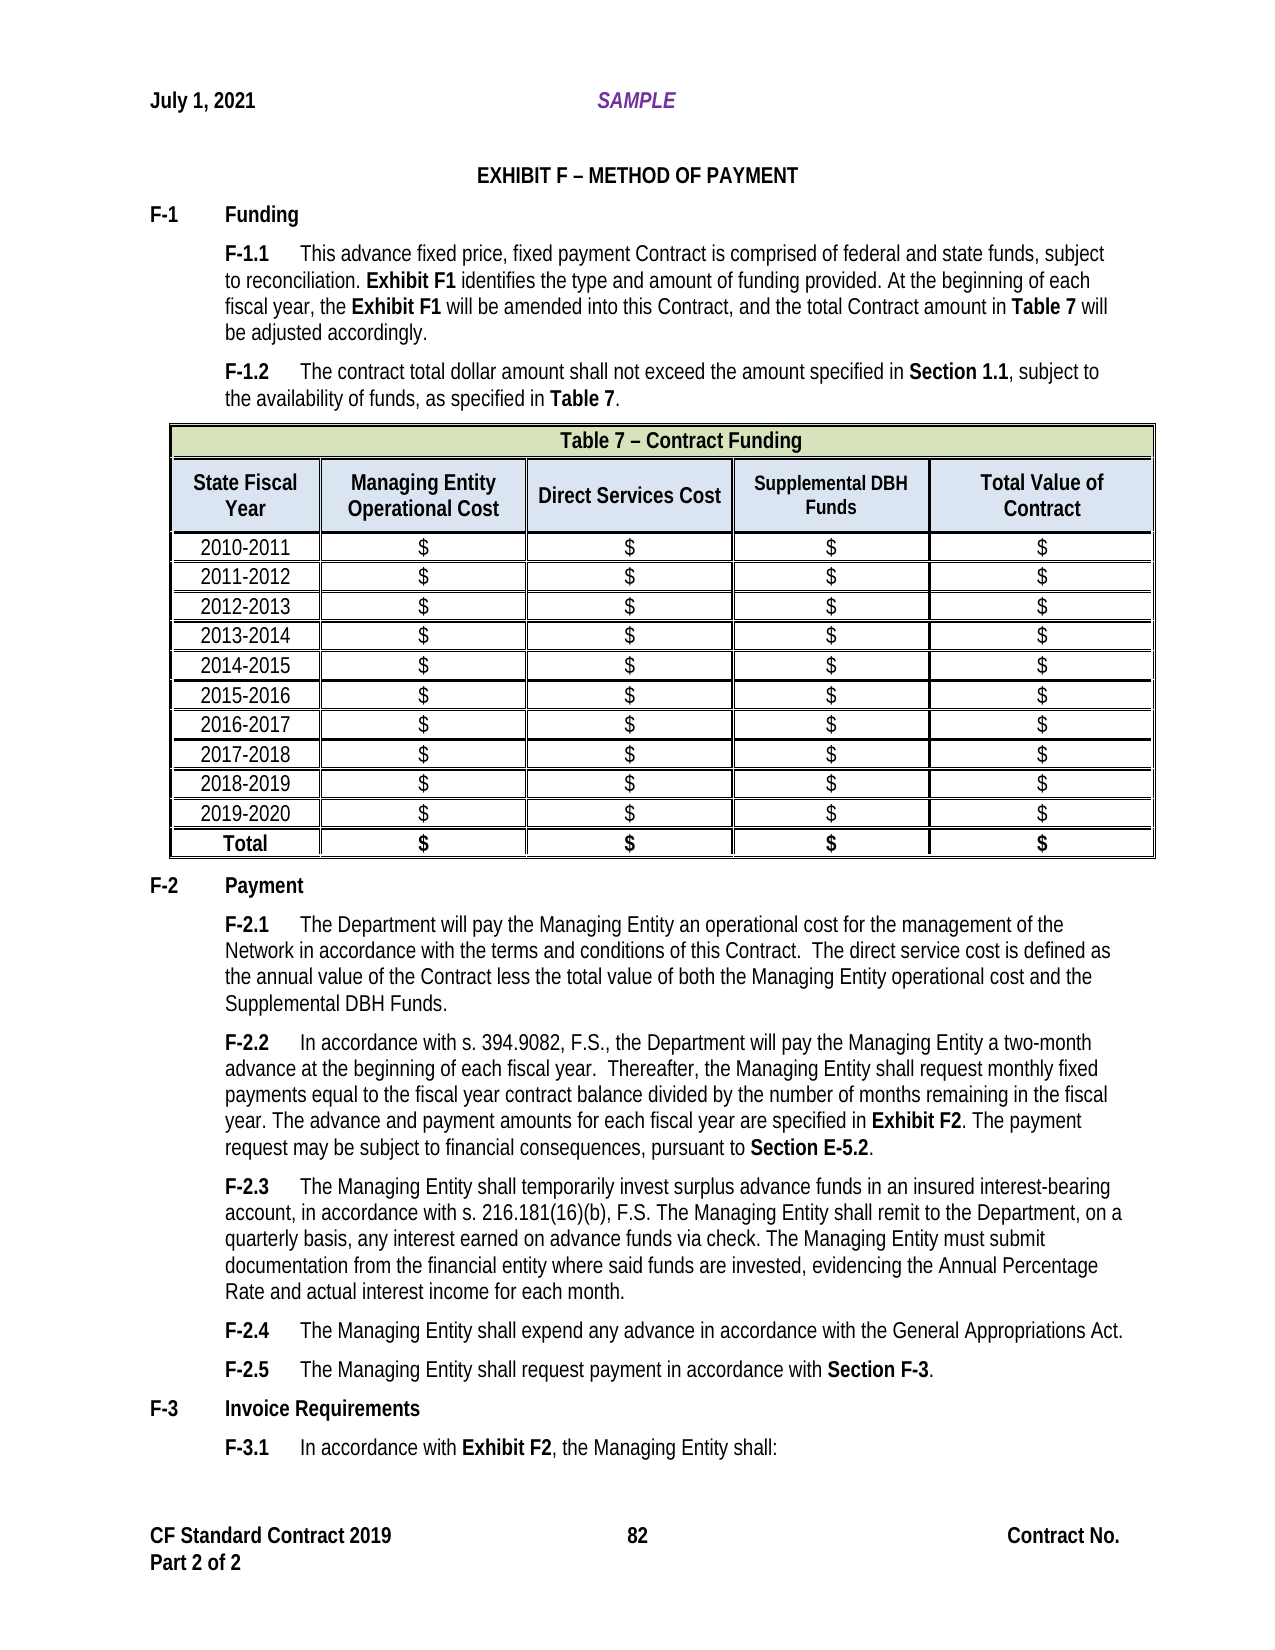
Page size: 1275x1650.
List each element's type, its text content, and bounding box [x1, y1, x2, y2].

list The Department will pay the Managing Entity an operational cost for the management of the Network in accordance with the terms and conditions of this Contract. The direct service cost is defined as the annual value of the Contract less the total value of both the Managing Entity operational cost and the Supplemental DBH Funds. [225, 911, 1125, 1016]
table_cell $ [735, 563, 928, 590]
table_cell $ [322, 682, 525, 708]
table_cell $ [322, 711, 525, 738]
list The Managing Entity shall request payment in accordance with Section F-3. [225, 1356, 1125, 1382]
table_cell $ [931, 679, 1154, 708]
table_cell $ [528, 623, 731, 649]
table_cell $ [528, 652, 731, 678]
table_cell $ [322, 623, 525, 649]
table_cell $ [735, 711, 928, 738]
table_cell $ [931, 797, 1153, 826]
table_cell $ [930, 619, 1154, 649]
list In accordance with Exhibit F2, the Managing Entity shall: [225, 1433, 1125, 1460]
table_cell $ [735, 652, 928, 678]
table_cell $ [528, 593, 731, 619]
table_cell 2011-2012 [172, 560, 319, 590]
table_cell $ [735, 623, 928, 649]
table_cell $ [735, 800, 928, 826]
table_cell $ [528, 741, 731, 767]
table_cell 2010-2011 [170, 531, 319, 560]
table_cell $ [931, 738, 1153, 767]
list The Managing Entity shall temporarily invest surplus advance funds in an insured interest-bearing account, in accordance with s. 216.181(16)(b), F.S. The Managing Entity shall remit to the Department, on a quarterly basis, any interest earned on advance funds via check. The Managing Entity must submit documentation from the financial entity where said funds are invested, evidencing the Annual Percentage Rate and actual interest income for each month. [225, 1173, 1125, 1304]
table_cell $ [931, 531, 1154, 560]
list Invoice Requirements [150, 1395, 1125, 1421]
table_cell $ [528, 711, 731, 738]
list In accordance with s. 394.9082, F.S., the Department will pay the Managing Entity a two-month advance at the beginning of each fiscal year. Thereafter, the Managing Entity shall request monthly fixed payments equal to the fiscal year contract balance divided by the number of months remaining in the fiscal year. The advance and payment amounts for each fiscal year are specified in Exhibit F2. The payment request may be subject to financial consequences, pursuant to Section E-5.2. [225, 1028, 1125, 1160]
table_cell $ [733, 829, 929, 856]
table_cell $ [528, 682, 731, 708]
table_cell $ [528, 771, 731, 797]
list The Managing Entity shall expend any advance in accordance with the General Appropriations Act. [225, 1317, 1125, 1343]
table_cell $ [931, 590, 1153, 619]
table_cell 2016-2017 [172, 708, 319, 738]
table_cell Managing Entity Operational Cost [322, 460, 525, 531]
table_cell $ [322, 652, 525, 678]
table_cell $ [322, 563, 525, 590]
list The contract total dollar amount shall not exceed the amount specified in Section 1.1, subject to the availability of funds, as specified in Table 7. [225, 358, 1125, 411]
table_cell $ [322, 593, 525, 619]
table_cell $ [931, 560, 1153, 590]
table_cell $ [735, 534, 928, 560]
table_cell $ [322, 741, 525, 767]
table_cell 2015-2016 [170, 679, 319, 708]
table_header Table 7 – Contract Funding [172, 427, 1153, 456]
table_cell $ [322, 534, 525, 560]
table_cell $ [528, 534, 731, 560]
table_cell $ [735, 771, 928, 797]
list Payment [150, 872, 1125, 898]
table_cell Total [170, 826, 320, 856]
list This advance fixed price, fixed payment Contract is comprised of federal and state funds, subject to reconciliation. Exhibit F1 identifies the type and amount of funding provided. At the beginning of each fiscal year, the Exhibit F1 will be amended into this Contract, and the total Contract amount in Table 7 will be adjusted accordingly. [225, 240, 1125, 346]
table_cell $ [322, 800, 525, 826]
table_cell $ [526, 826, 733, 856]
table_cell $ [528, 563, 731, 590]
table_cell 2013-2014 [170, 619, 320, 649]
table_cell $ [320, 826, 526, 856]
table_cell $ [735, 593, 928, 619]
table_cell 2018-2019 [172, 767, 319, 797]
table_cell $ [931, 708, 1153, 738]
table_cell 2012-2013 [172, 590, 319, 619]
table_cell $ [931, 649, 1153, 678]
table_cell $ [735, 741, 928, 767]
table_cell Supplemental DBH Funds [735, 460, 928, 531]
table_cell $ [931, 767, 1153, 797]
table_cell $ [735, 682, 928, 708]
table_cell $ [930, 826, 1154, 856]
list EXHIBIT F – METHOD OF PAYMENT [150, 162, 1125, 189]
list Funding [150, 201, 1125, 228]
table_cell State Fiscal Year [170, 456, 320, 531]
table_cell Total Value of Contract [930, 456, 1154, 531]
table_cell $ [528, 800, 731, 826]
table_cell Direct Services Cost [528, 460, 731, 531]
table_cell 2019-2020 [172, 797, 319, 826]
table_cell 2014-2015 [172, 649, 319, 678]
table_cell $ [322, 771, 525, 797]
table_cell 2017-2018 [172, 738, 319, 767]
